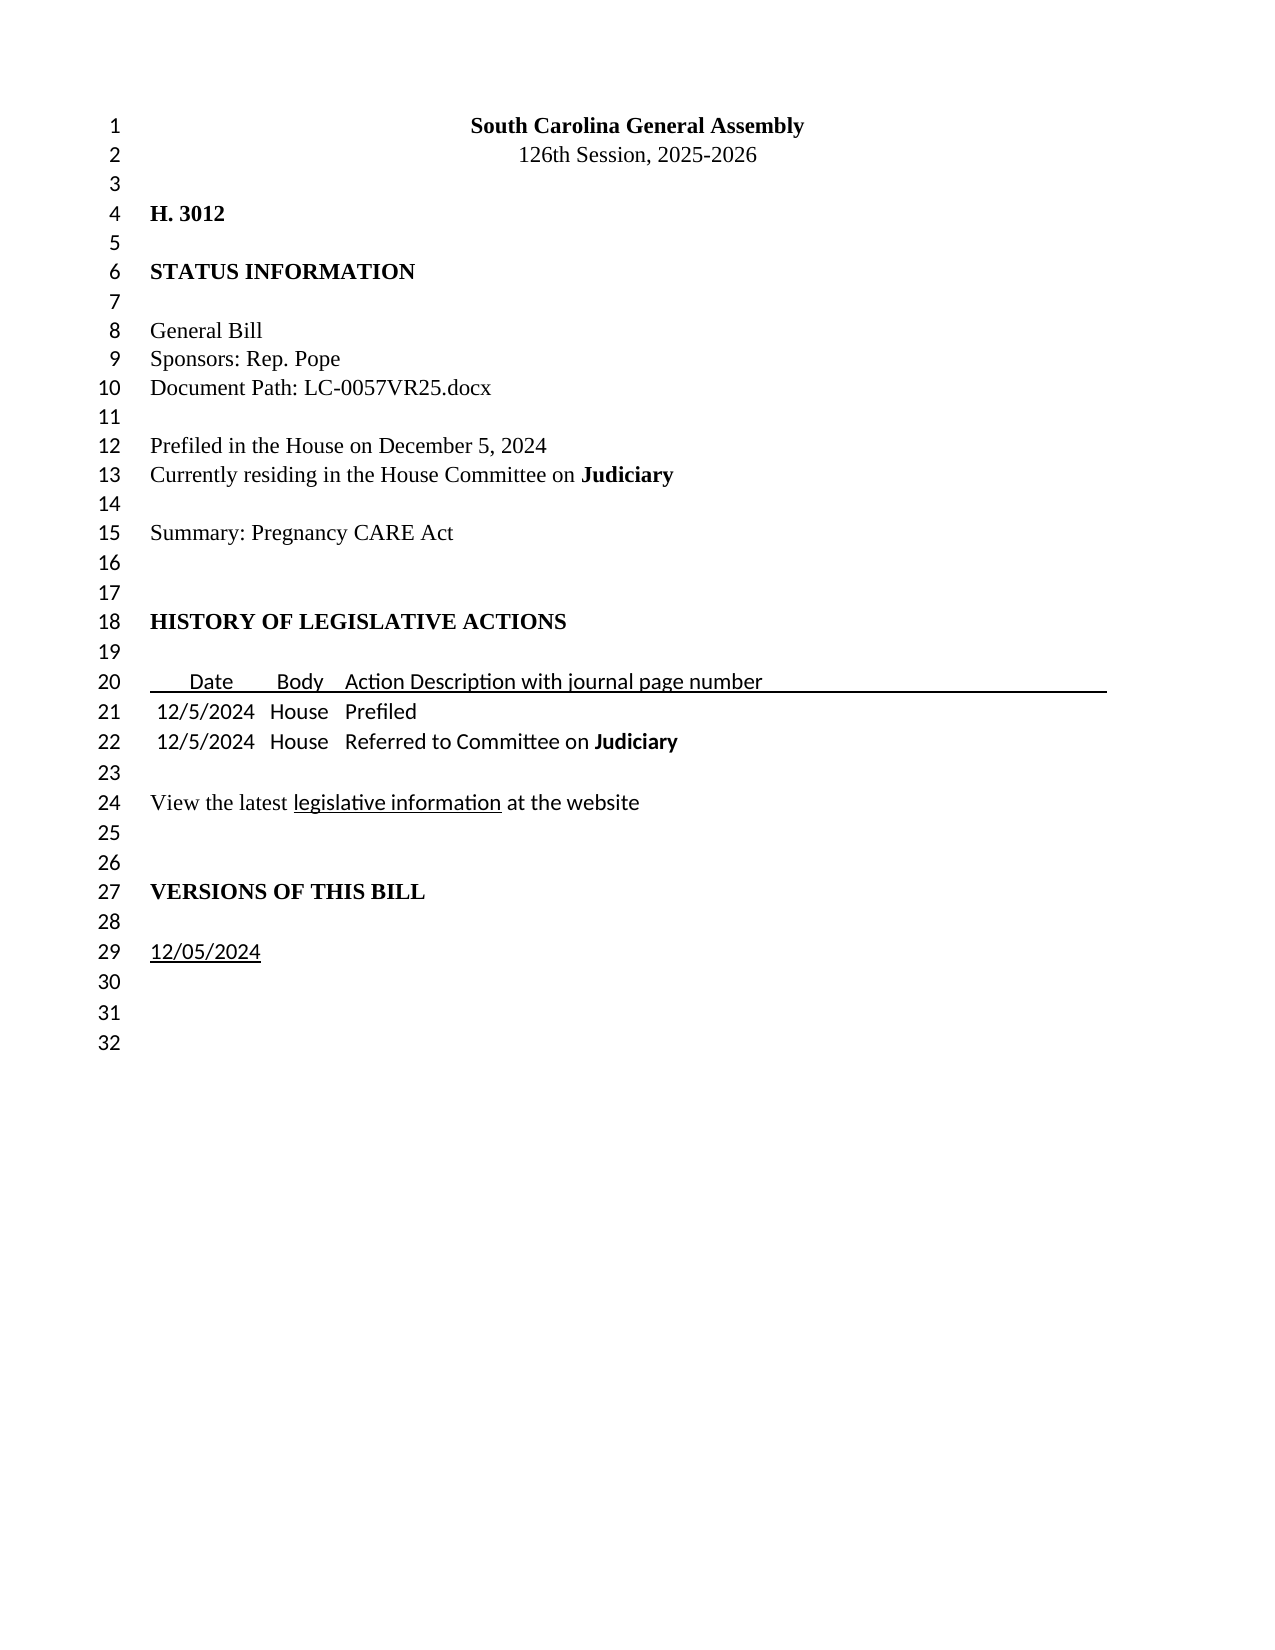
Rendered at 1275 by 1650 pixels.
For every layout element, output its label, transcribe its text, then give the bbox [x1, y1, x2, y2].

text 12/05/2024 [150, 937, 1125, 965]
text Summary: Pregnancy CARE Act [150, 519, 1125, 546]
text Date Body Action Description with journal page number [150, 667, 1125, 695]
text STATUS INFORMATION [150, 258, 1125, 284]
text Document Path: LC-0057VR25.docx [150, 374, 1125, 400]
text 12/5/2024 House Prefiled [150, 697, 1125, 725]
text Prefiled in the House on December 5, 2024 [150, 432, 1125, 459]
text H. 3012 [150, 199, 1125, 226]
text South Carolina General Assembly [150, 112, 1125, 139]
text VERSIONS OF THIS BILL [150, 878, 1125, 905]
text General Bill [150, 317, 1125, 343]
text Sponsors: Rep. Pope [150, 345, 1125, 372]
text View the latest legislative information at the website [150, 788, 1125, 816]
text 126th Session, 2025-2026 [150, 141, 1125, 167]
text HISTORY OF LEGISLATIVE ACTIONS [150, 608, 1125, 635]
text 12/5/2024 House Referred to Committee on Judiciary [150, 727, 1125, 755]
text Currently residing in the House Committee on Judiciary [150, 461, 1125, 487]
